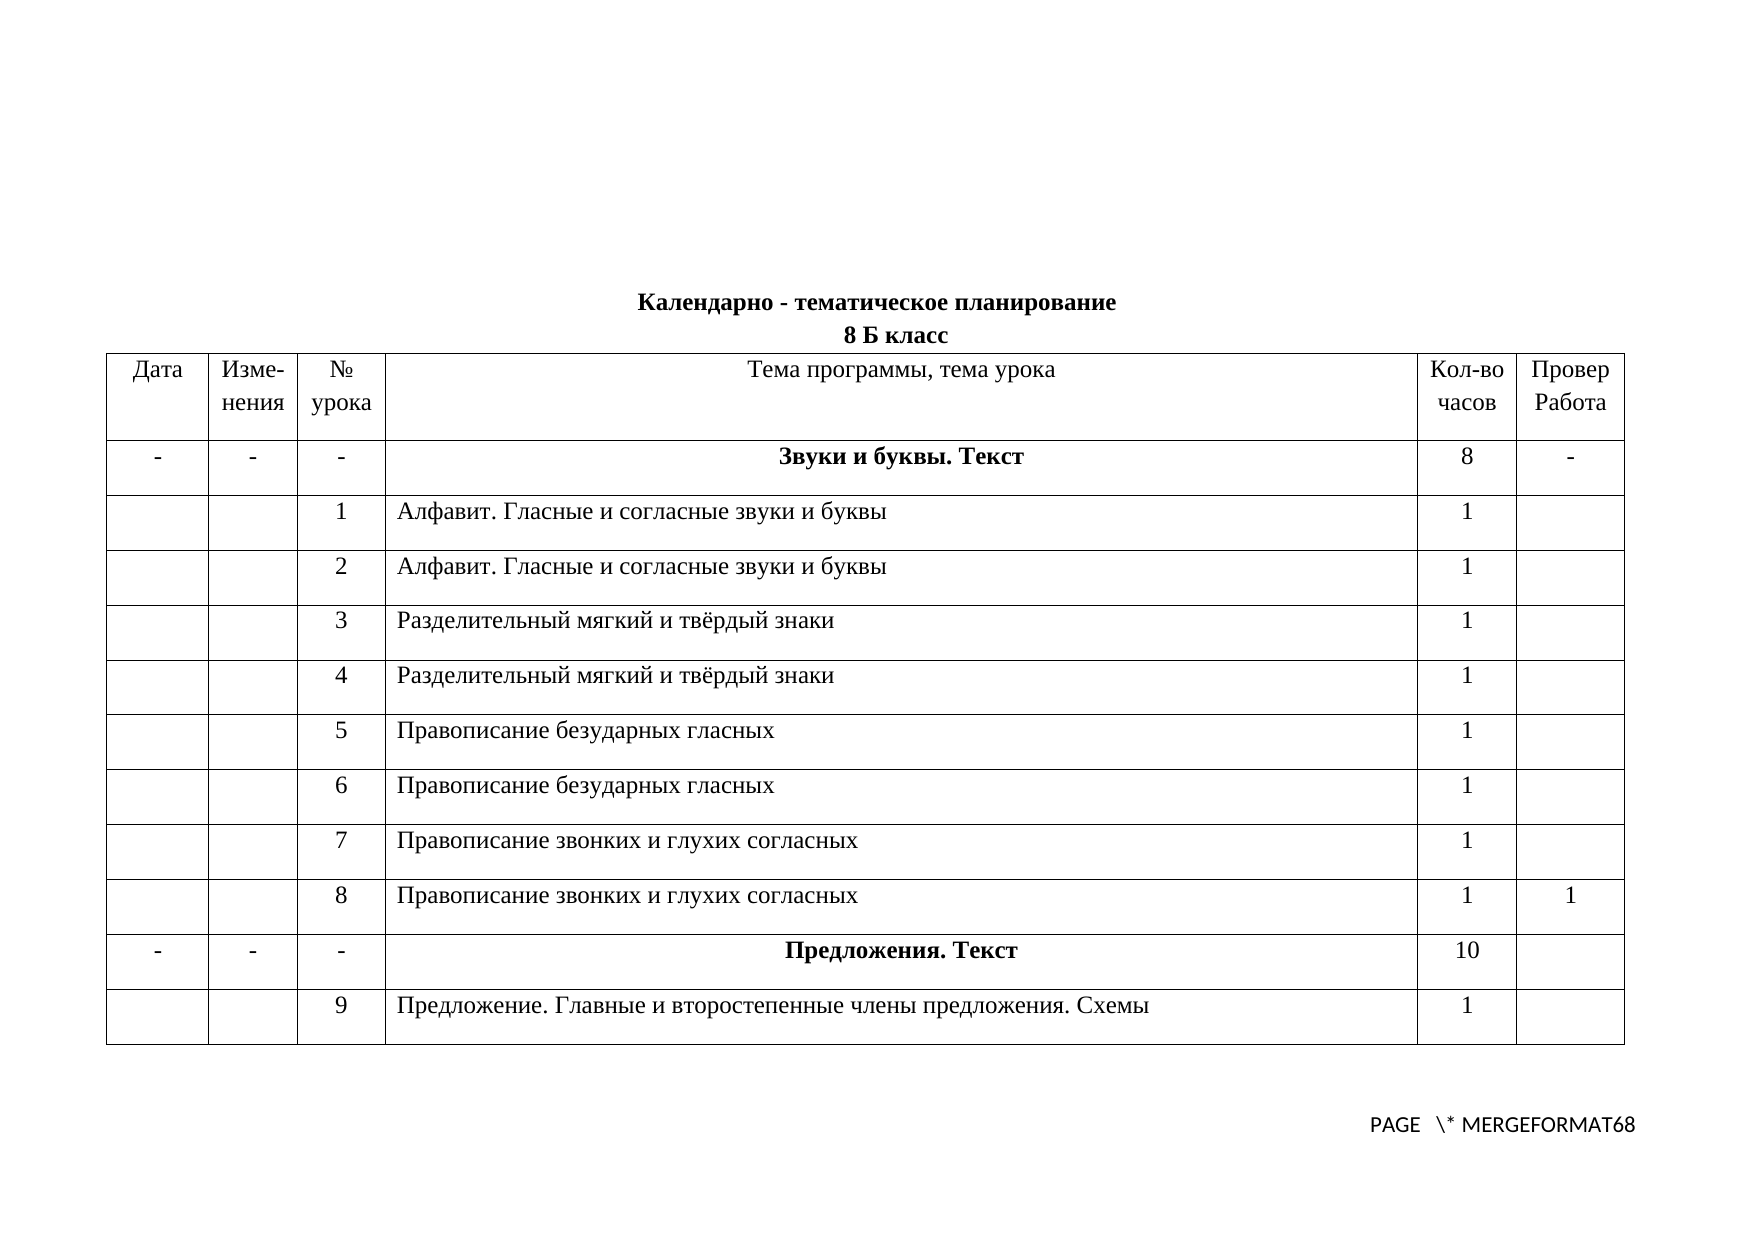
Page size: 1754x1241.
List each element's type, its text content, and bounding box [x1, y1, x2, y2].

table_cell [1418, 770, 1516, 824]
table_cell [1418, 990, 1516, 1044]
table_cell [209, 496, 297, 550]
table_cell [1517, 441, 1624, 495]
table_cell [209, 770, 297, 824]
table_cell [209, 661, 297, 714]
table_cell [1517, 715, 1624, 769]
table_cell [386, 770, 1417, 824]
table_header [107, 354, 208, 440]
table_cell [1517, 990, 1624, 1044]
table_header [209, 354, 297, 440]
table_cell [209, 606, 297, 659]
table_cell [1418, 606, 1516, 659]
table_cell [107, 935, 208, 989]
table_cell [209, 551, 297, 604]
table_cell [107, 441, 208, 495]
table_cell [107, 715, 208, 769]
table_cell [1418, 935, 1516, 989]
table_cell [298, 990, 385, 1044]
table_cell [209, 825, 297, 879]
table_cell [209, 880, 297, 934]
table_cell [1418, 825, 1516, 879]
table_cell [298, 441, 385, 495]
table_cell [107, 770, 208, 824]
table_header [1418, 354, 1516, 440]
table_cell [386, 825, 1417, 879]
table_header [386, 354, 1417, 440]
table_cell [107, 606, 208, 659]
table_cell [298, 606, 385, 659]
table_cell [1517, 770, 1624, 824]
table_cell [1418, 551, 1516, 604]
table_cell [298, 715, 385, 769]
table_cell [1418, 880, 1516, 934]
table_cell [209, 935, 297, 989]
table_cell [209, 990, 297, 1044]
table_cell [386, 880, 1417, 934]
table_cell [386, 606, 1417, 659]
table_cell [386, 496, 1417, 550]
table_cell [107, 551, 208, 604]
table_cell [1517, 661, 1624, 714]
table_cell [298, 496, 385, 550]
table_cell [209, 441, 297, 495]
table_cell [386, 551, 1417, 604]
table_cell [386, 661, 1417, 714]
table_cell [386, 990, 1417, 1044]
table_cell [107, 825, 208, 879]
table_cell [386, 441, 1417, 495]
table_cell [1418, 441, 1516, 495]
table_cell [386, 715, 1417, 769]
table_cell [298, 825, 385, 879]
text Календарно - тематическое планирование [118, 287, 1636, 316]
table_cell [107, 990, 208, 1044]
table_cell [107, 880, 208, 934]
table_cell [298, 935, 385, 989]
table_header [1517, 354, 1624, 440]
text 8 Б класс [156, 320, 1636, 348]
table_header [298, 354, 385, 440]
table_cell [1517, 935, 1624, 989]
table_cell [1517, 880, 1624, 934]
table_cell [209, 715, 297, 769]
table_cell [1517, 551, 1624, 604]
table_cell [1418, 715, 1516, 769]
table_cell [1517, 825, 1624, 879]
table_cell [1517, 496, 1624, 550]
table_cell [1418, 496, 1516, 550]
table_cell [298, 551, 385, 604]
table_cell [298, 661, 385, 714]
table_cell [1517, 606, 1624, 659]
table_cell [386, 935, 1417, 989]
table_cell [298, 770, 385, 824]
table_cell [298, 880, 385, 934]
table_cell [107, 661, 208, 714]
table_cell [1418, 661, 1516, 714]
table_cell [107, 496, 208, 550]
